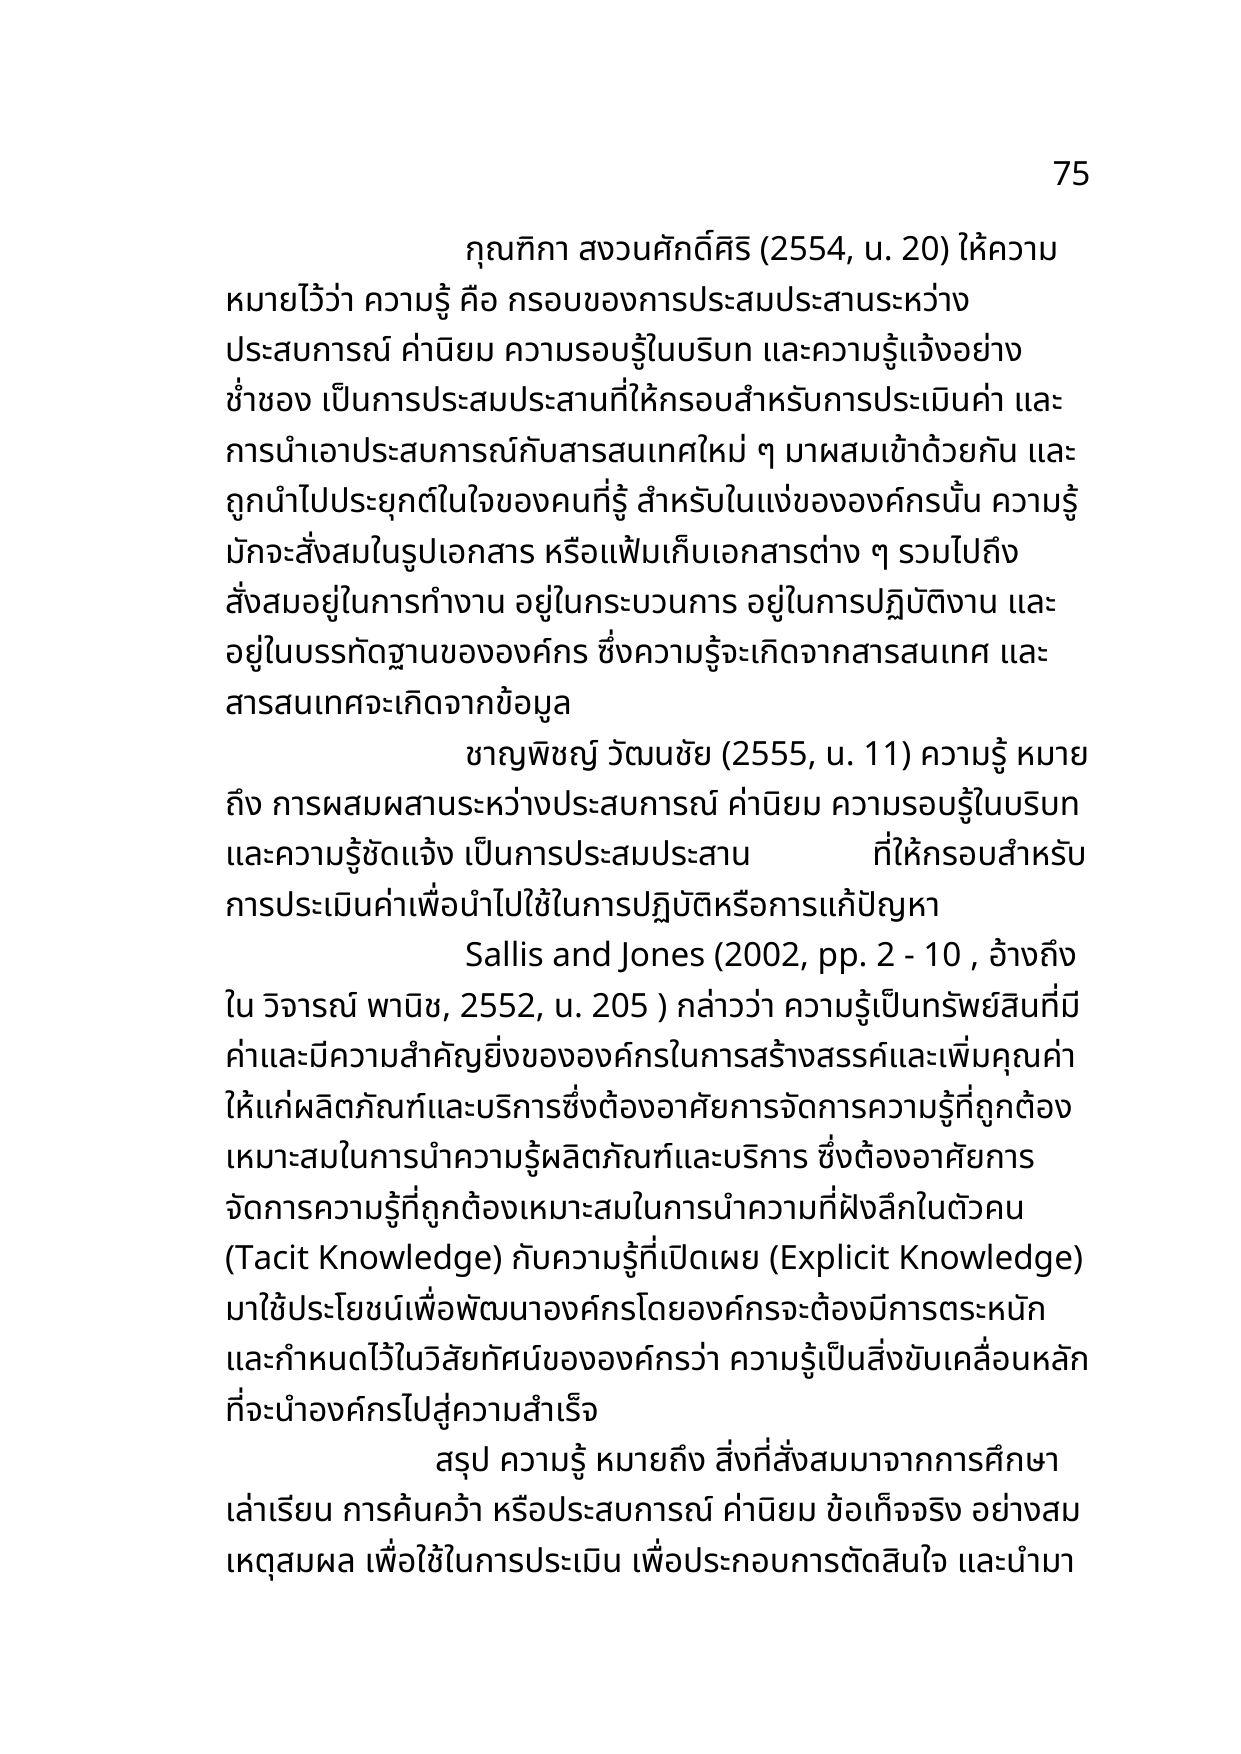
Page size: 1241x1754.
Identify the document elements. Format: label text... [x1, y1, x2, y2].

text กุณฑิกา สงวนศักดิ์ศิริ (2554, น. 20) ให้ความหมายไว้ว่า ความรู้ คือ กรอบของการประสมประสานระหว่างประสบการณ์ ค่านิยม ความรอบรู้ในบริบท และความรู้แจ้งอย่างช่ำชอง เป็นการประสมประสานที่ให้กรอบสำหรับการประเมินค่า และการนำเอาประสบการณ์กับสารสนเทศใหม่ ๆ มาผสมเข้าด้วยกัน และถูกนำไปประยุกต์ในใจของคนที่รู้ สำหรับในแง่ขององค์กรนั้น ความรู้มักจะสั่งสมในรูปเอกสาร หรือแฟ้มเก็บเอกสารต่าง ๆ รวมไปถึงสั่งสมอยู่ในการทำงาน อยู่ในกระบวนการ อยู่ในการปฏิบัติงาน และอยู่ในบรรทัดฐานขององค์กร ซึ่งความรู้จะเกิดจากสารสนเทศ และสารสนเทศจะเกิดจากข้อมูล [225, 225, 1090, 729]
text ชาญพิชญ์ วัฒนชัย (2555, น. 11) ความรู้ หมายถึง การผสมผสานระหว่างประสบการณ์ ค่านิยม ความรอบรู้ในบริบทและความรู้ชัดแจ้ง เป็นการประสมประสาน ที่ให้กรอบสำหรับการประเมินค่าเพื่อนำไปใช้ในการปฏิบัติหรือการแก้ปัญหา [225, 729, 1090, 931]
text Sallis and Jones (2002, pp. 2 - 10 , อ้างถึงใน วิจารณ์ พานิช, 2552, น. 205 ) กล่าวว่า ความรู้เป็นทรัพย์สินที่มีค่าและมีความสำคัญยิ่งขององค์กรในการสร้างสรรค์และเพิ่มคุณค่าให้แก่ผลิตภัณฑ์และบริการซึ่งต้องอาศัยการจัดการความรู้ที่ถูกต้องเหมาะสมในการนำความรู้ผลิตภัณฑ์และบริการ ซึ่งต้องอาศัยการจัดการความรู้ที่ถูกต้องเหมาะสมในการนำความที่ฝังลึกในตัวคน (Tacit Knowledge) กับความรู้ที่เปิดเผย (Explicit Knowledge) มาใช้ประโยชน์เพื่อพัฒนาองค์กรโดยองค์กรจะต้องมีการตระหนักและกำหนดไว้ในวิสัยทัศน์ขององค์กรว่า ความรู้เป็นสิ่งขับเคลื่อนหลักที่จะนำองค์กรไปสู่ความสำเร็จ [225, 931, 1090, 1436]
